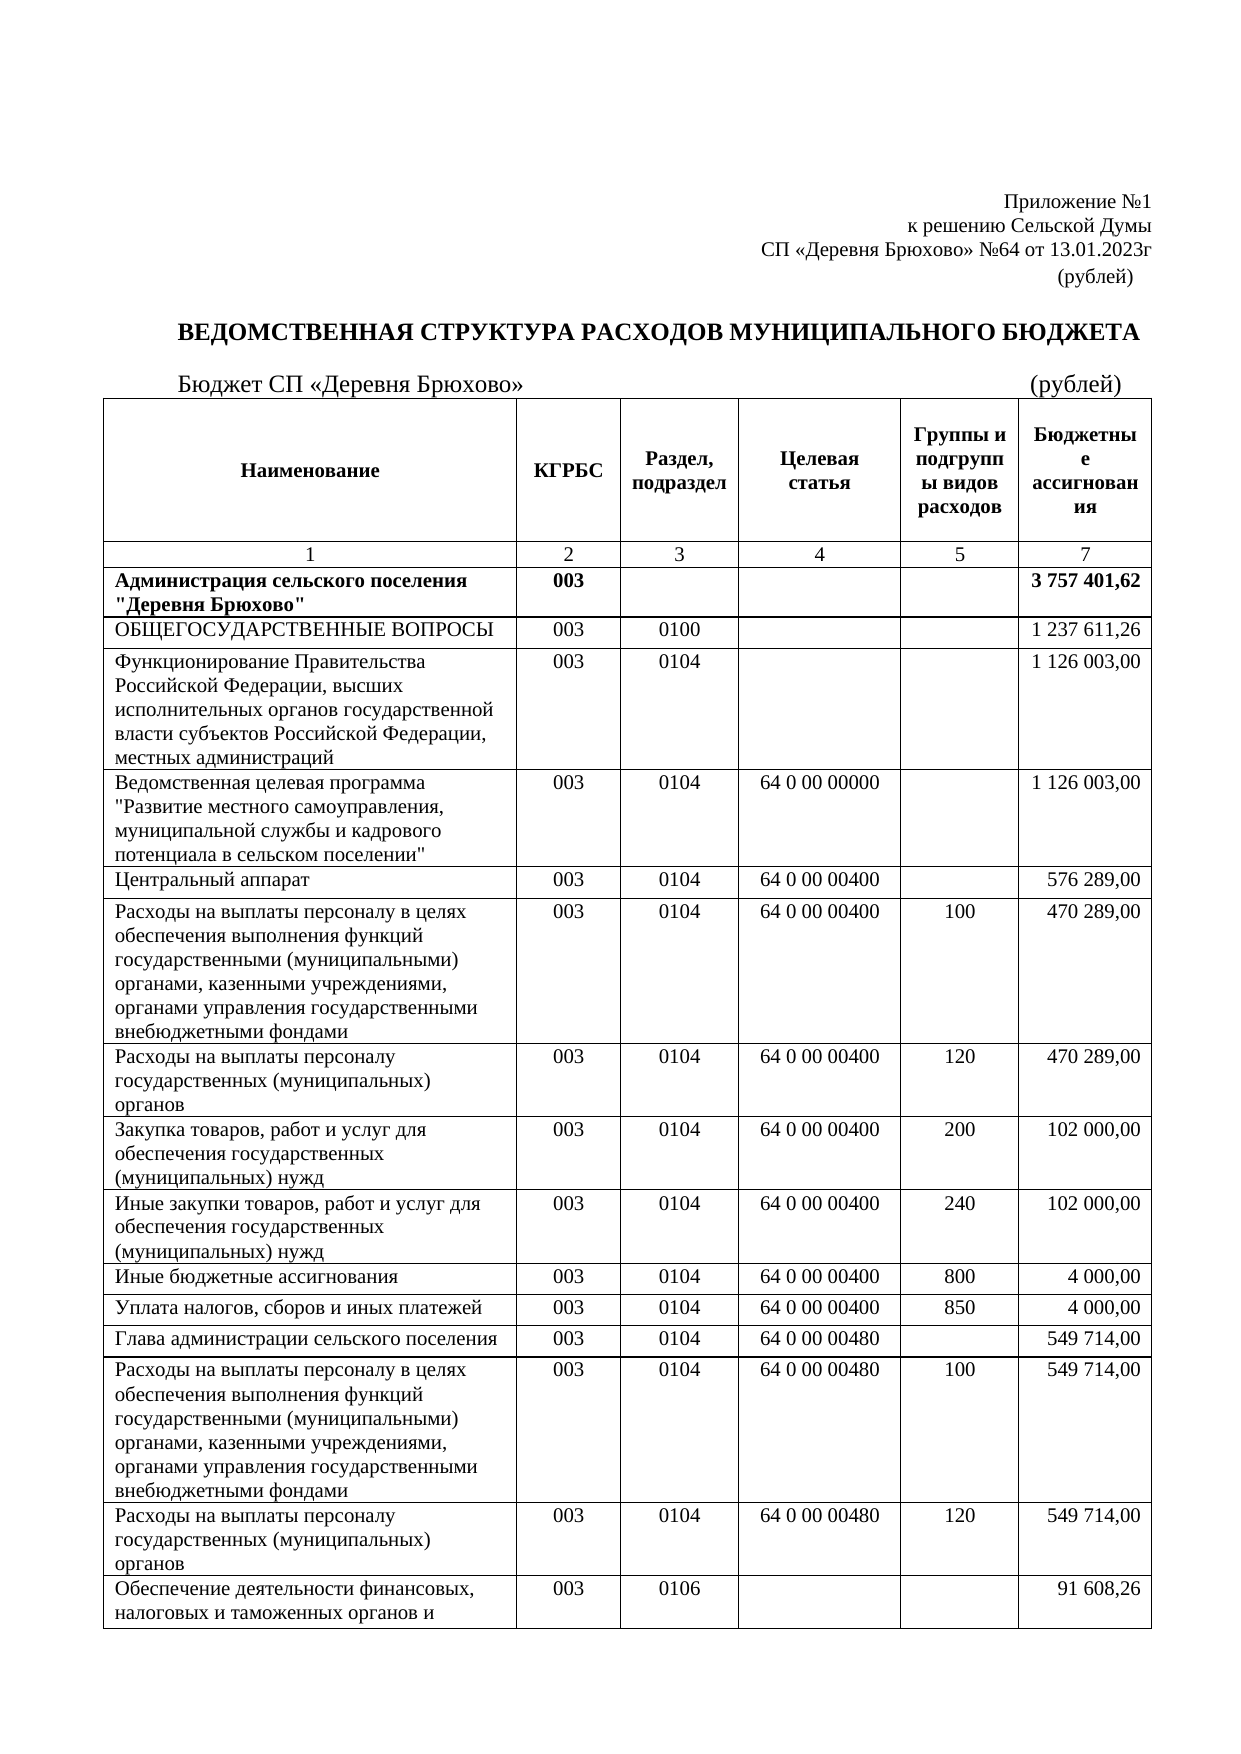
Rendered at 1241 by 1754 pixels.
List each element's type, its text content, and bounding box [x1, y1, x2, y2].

table_cell 0104 [621, 899, 738, 1043]
table_cell 3 757 401,62 [1019, 568, 1151, 616]
table_cell 0104 [621, 1264, 738, 1294]
table_cell 240 [901, 1190, 1018, 1263]
table_cell 003 [517, 1326, 620, 1356]
table_cell 1 [104, 542, 516, 567]
table_cell [739, 1576, 900, 1628]
table_cell [901, 618, 1018, 648]
table_cell [901, 770, 1018, 866]
table_cell 003 [517, 1117, 620, 1189]
table_cell 64 0 00 00400 [739, 1264, 900, 1294]
table_cell 0104 [621, 649, 738, 769]
table_cell Закупка товаров, работ и услуг для обеспечения государственных (муниципальных) нужд [104, 1117, 516, 1189]
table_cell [104, 1576, 516, 1628]
text Бюджет СП «Деревня Брюхово» (рублей) [177, 369, 1152, 398]
table_cell 0104 [621, 1358, 738, 1502]
table_cell 120 [901, 1503, 1018, 1575]
table_cell 64 0 00 00480 [739, 1503, 900, 1575]
table_cell 64 0 00 00400 [739, 1190, 900, 1263]
table_cell 0106 [621, 1576, 738, 1628]
table_cell Функционирование Правительства Российской Федерации, высших исполнительных органов государственной власти субъектов Российской Федерации, местных администраций [104, 649, 516, 769]
table_cell ОБЩЕГОСУДАРСТВЕННЫЕ ВОПРОСЫ [104, 618, 516, 648]
table_cell 100 [901, 899, 1018, 1043]
table_cell 4 000,00 [1019, 1264, 1151, 1294]
table_cell Иные бюджетные ассигнования [104, 1264, 516, 1294]
table_cell 5 [901, 542, 1018, 567]
table_cell 64 0 00 00400 [739, 867, 900, 897]
table_cell 64 0 00 00400 [739, 1044, 900, 1116]
table_cell 003 [517, 618, 620, 648]
table_cell 003 [517, 568, 620, 616]
table_header Бюджетные ассигнования [1019, 399, 1151, 541]
text ВЕДОМСТВЕННАЯ СТРУКТУРА РАСХОДОВ МУНИЦИПАЛЬНОГО БЮДЖЕТА [177, 317, 1152, 345]
table_cell 64 0 00 00400 [739, 899, 900, 1043]
table_cell [739, 618, 900, 648]
table_cell Расходы на выплаты персоналу государственных (муниципальных) органов [104, 1044, 516, 1116]
text СП «Деревня Брюхово» №64 от 13.01.2023г [177, 237, 1152, 261]
table_cell [621, 568, 738, 616]
table_cell Администрация сельского поселения "Деревня Брюхово" [104, 568, 516, 616]
table_cell Ведомственная целевая программа "Развитие местного самоуправления, муниципальной службы и кадрового потенциала в сельском поселении" [104, 770, 516, 866]
table_cell 120 [901, 1044, 1018, 1116]
table_cell 0104 [621, 867, 738, 897]
table_header Раздел, подраздел [621, 399, 738, 541]
table_cell 003 [517, 1190, 620, 1263]
table_cell 800 [901, 1264, 1018, 1294]
table_cell [901, 1576, 1018, 1628]
table_cell 3 [621, 542, 738, 567]
table_cell 549 714,00 [1019, 1503, 1151, 1575]
table_cell 003 [517, 770, 620, 866]
text Приложение №1 [177, 189, 1152, 213]
table_cell Иные закупки товаров, работ и услуг для обеспечения государственных (муниципальных) нужд [104, 1190, 516, 1263]
table_cell 1 126 003,00 [1019, 770, 1151, 866]
table_cell Уплата налогов, сборов и иных платежей [104, 1295, 516, 1325]
table_cell 102 000,00 [1019, 1117, 1151, 1189]
table_cell 91 608,26 [1019, 1576, 1151, 1628]
table_cell 003 [517, 1576, 620, 1628]
table_cell [739, 649, 900, 769]
table_cell 0104 [621, 1190, 738, 1263]
table_header (рублей) [74, 261, 1144, 288]
table_cell 850 [901, 1295, 1018, 1325]
table_cell 0104 [621, 1044, 738, 1116]
table_cell 003 [517, 1264, 620, 1294]
table_cell 100 [901, 1358, 1018, 1502]
table_cell 0104 [621, 770, 738, 866]
table_cell [901, 568, 1018, 616]
table_cell [901, 867, 1018, 897]
table_cell Глава администрации сельского поселения [104, 1326, 516, 1356]
table_cell [901, 1326, 1018, 1356]
table_cell 7 [1019, 542, 1151, 567]
table_cell 64 0 00 00480 [739, 1326, 900, 1356]
table_cell 1 126 003,00 [1019, 649, 1151, 769]
table_cell 003 [517, 1358, 620, 1502]
table_cell [739, 568, 900, 616]
table_cell 549 714,00 [1019, 1326, 1151, 1356]
table_header Наименование [104, 399, 516, 541]
table_cell 200 [901, 1117, 1018, 1189]
table_cell 4 000,00 [1019, 1295, 1151, 1325]
table_cell 003 [517, 1044, 620, 1116]
table_cell 0104 [621, 1326, 738, 1356]
table_cell 102 000,00 [1019, 1190, 1151, 1263]
table_cell 003 [517, 649, 620, 769]
table_cell 64 0 00 00400 [739, 1295, 900, 1325]
table_cell 64 0 00 00000 [739, 770, 900, 866]
table_cell Расходы на выплаты персоналу в целях обеспечения выполнения функций государственными (муниципальными) органами, казенными учреждениями, органами управления государственными внебюджетными фондами [104, 1358, 516, 1502]
table_cell 003 [517, 899, 620, 1043]
table_cell 0104 [621, 1295, 738, 1325]
table_cell 2 [517, 542, 620, 567]
table_header КГРБС [517, 399, 620, 541]
table_cell Расходы на выплаты персоналу в целях обеспечения выполнения функций государственными (муниципальными) органами, казенными учреждениями, органами управления государственными внебюджетными фондами [104, 899, 516, 1043]
table_cell 549 714,00 [1019, 1358, 1151, 1502]
table_cell 4 [739, 542, 900, 567]
table_cell 576 289,00 [1019, 867, 1151, 897]
table_cell [901, 649, 1018, 769]
table_cell 0100 [621, 618, 738, 648]
table_cell 003 [517, 867, 620, 897]
table_cell 003 [517, 1295, 620, 1325]
table_cell 64 0 00 00480 [739, 1358, 900, 1502]
table_cell Центральный аппарат [104, 867, 516, 897]
text к решению Сельской Думы [177, 213, 1152, 237]
table_cell 0104 [621, 1503, 738, 1575]
table_cell 64 0 00 00400 [739, 1117, 900, 1189]
table_cell Расходы на выплаты персоналу государственных (муниципальных) органов [104, 1503, 516, 1575]
table_cell 1 237 611,26 [1019, 618, 1151, 648]
table_cell 0104 [621, 1117, 738, 1189]
table_cell 003 [517, 1503, 620, 1575]
table_header Целевая статья [739, 399, 900, 541]
table_header Группы и подгруппы видов расходов [901, 399, 1018, 541]
table_cell 470 289,00 [1019, 899, 1151, 1043]
table_cell 470 289,00 [1019, 1044, 1151, 1116]
